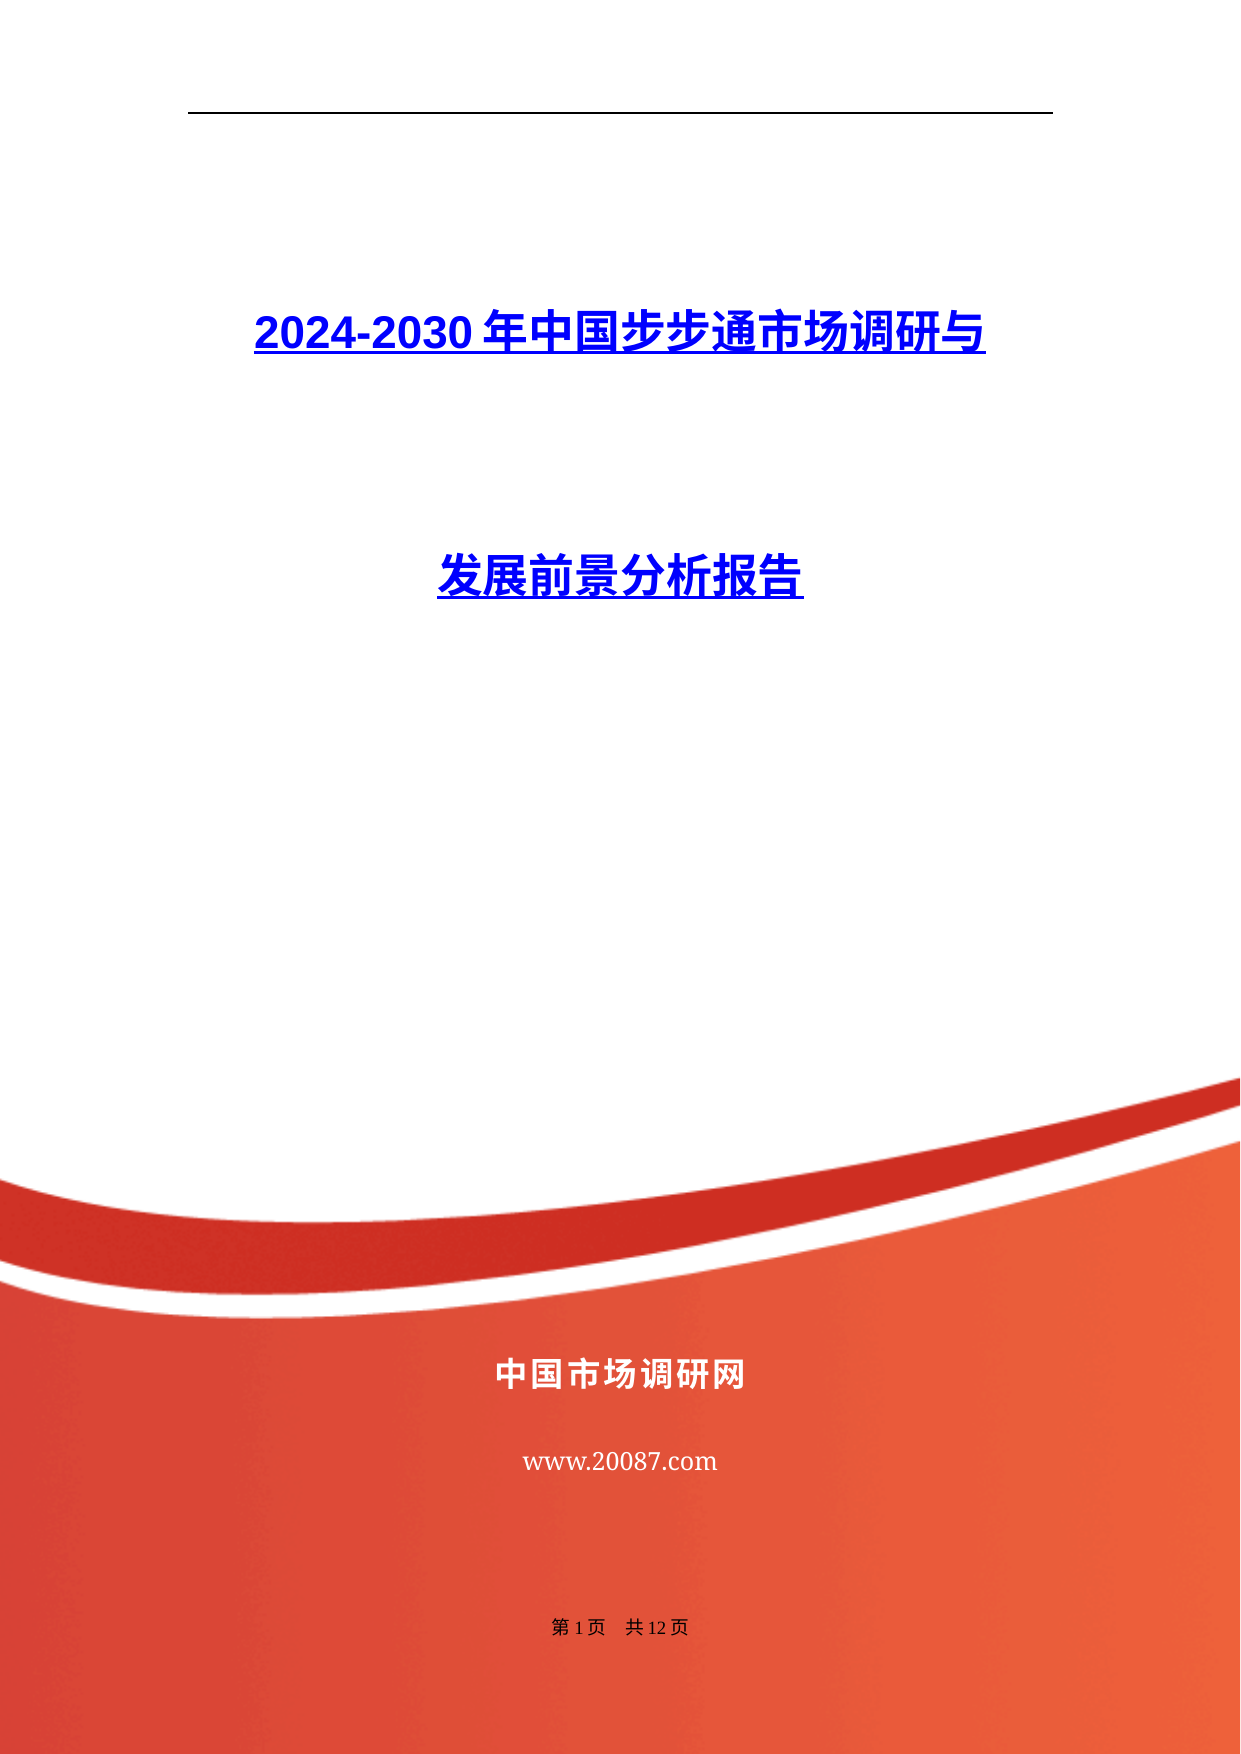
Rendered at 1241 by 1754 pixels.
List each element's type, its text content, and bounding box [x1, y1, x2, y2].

text www.20087.com [187, 1428, 1053, 1493]
table_header 2024-2030年中国步步通市场调研与发展前景分析报告 [188, 207, 1053, 773]
picture [0, 1006, 1241, 1754]
subtitle 中国市场调研网 [187, 1339, 1053, 1404]
